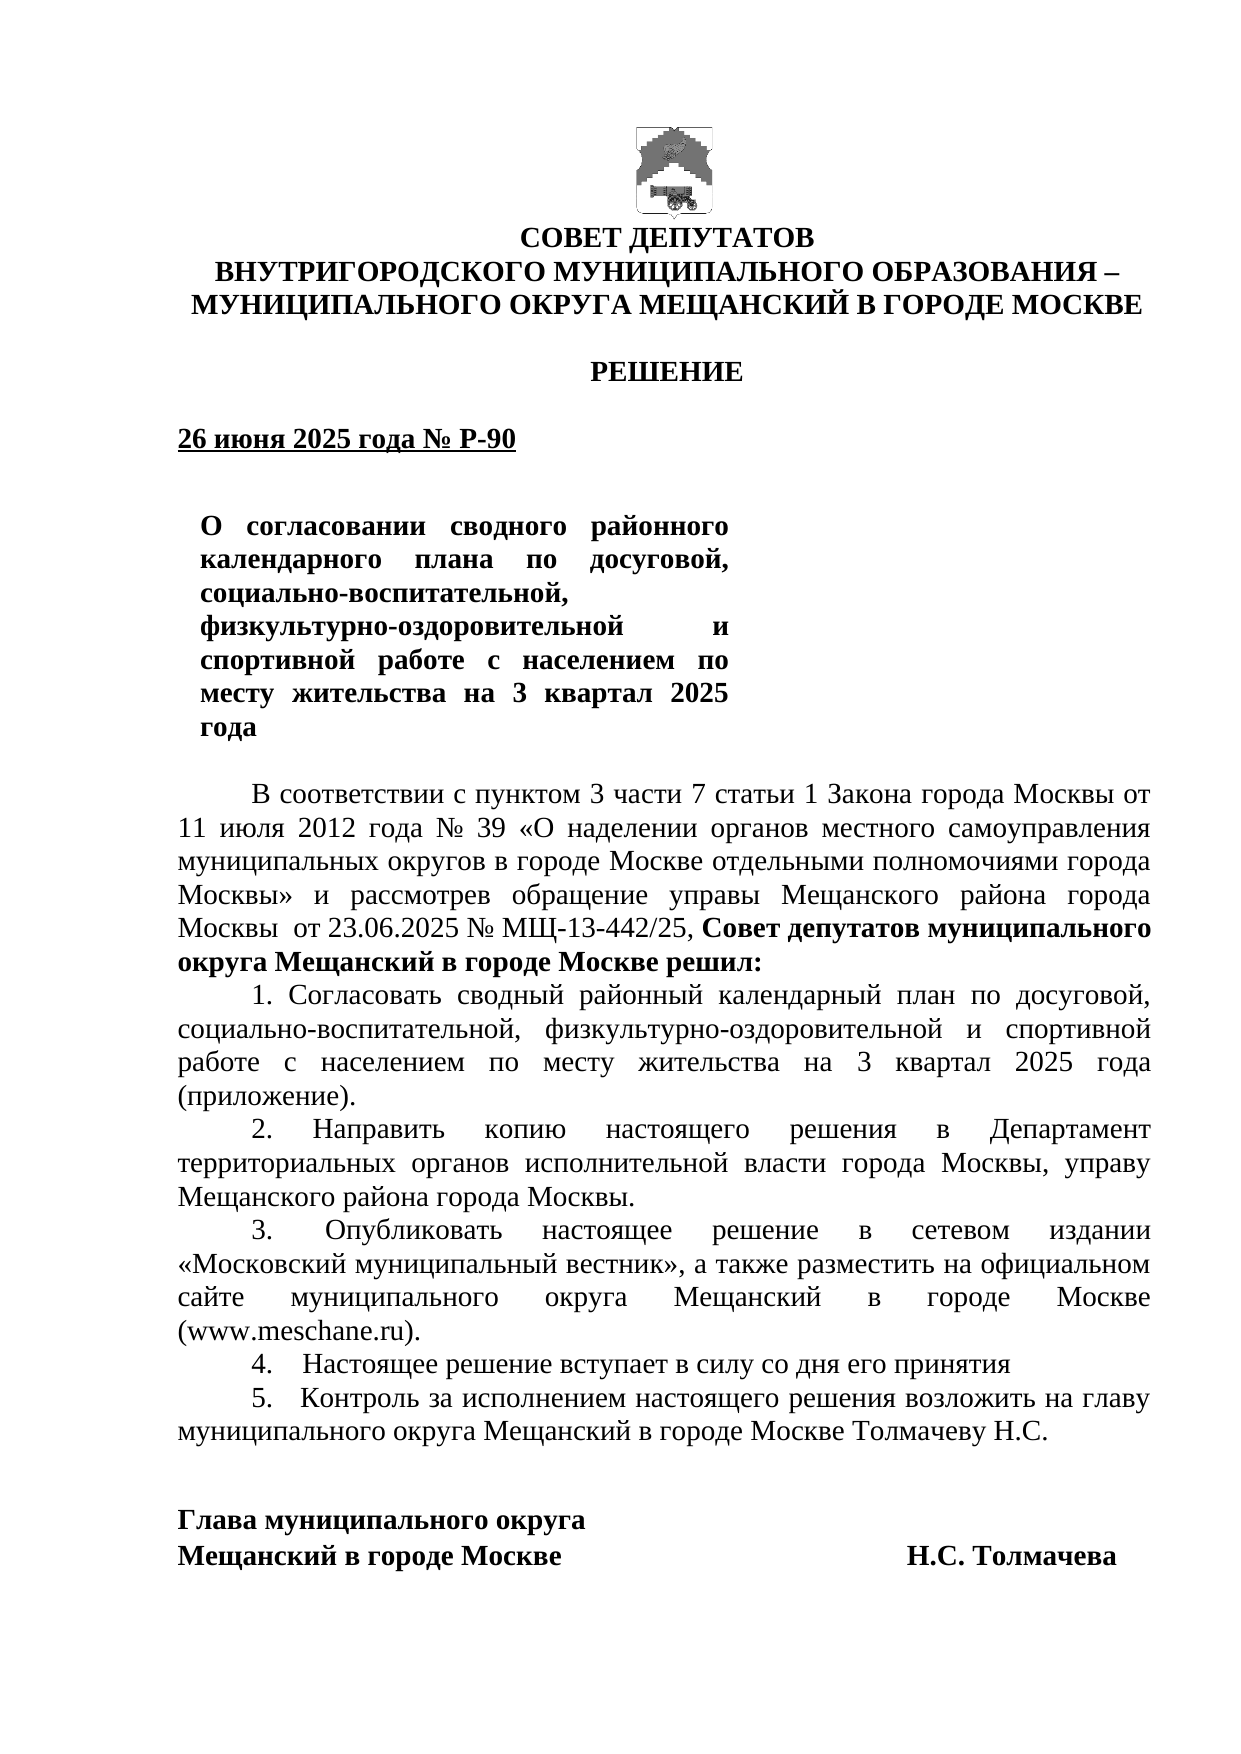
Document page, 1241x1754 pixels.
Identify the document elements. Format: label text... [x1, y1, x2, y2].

text СОВЕТ ДЕПУТАТОВ [177, 122, 1157, 254]
text РЕШЕНИЕ [177, 354, 1157, 388]
text В соответствии с пунктом 3 части 7 статьи 1 Закона города Москвы от 11 июля 2012 года № 39 «О наделении органов местного самоуправления муниципальных округов в городе Москве отдельными полномочиями города Москвы» и рассмотрев обращение управы Мещанского района города Москвы от 23.06.2025 № МЩ-13-442/25, Совет депутатов муниципального округа Мещанский в городе Москве решил: [177, 776, 1152, 977]
picture [635, 127, 713, 221]
text 4. Настоящее решение вступает в силу со дня его принятия [177, 1346, 1152, 1380]
list Опубликовать настоящее решение в сетевом издании «Московский муниципальный вестник», а также разместить на официальном сайте муниципального округа Мещанский в городе Москве (www.meschane.ru). [177, 1212, 1152, 1346]
text Мещанский в городе Москве Н.С. Толмачева [177, 1538, 1152, 1572]
text ВНУТРИГОРОДСКОГО МУНИЦИПАЛЬНОГО ОБРАЗОВАНИЯ – МУНИЦИПАЛЬНОГО ОКРУГА МЕЩАНСКИЙ В ГОРОДЕ МОСКВЕ [177, 254, 1157, 321]
text 5. Контроль за исполнением настоящего решения возложить на главу муниципального округа Мещанский в городе Москве Толмачеву Н.С. [177, 1380, 1152, 1447]
text Глава муниципального округа [177, 1502, 1152, 1536]
table_header [177, 508, 753, 743]
text 2. Направить копию настоящего решения в Департамент территориальных органов исполнительной власти города Москвы, управу Мещанского района города Москвы. [177, 1112, 1152, 1212]
text 1. Согласовать сводный районный календарный план по досуговой, социально-воспитательной, физкультурно-оздоровительной и спортивной работе с населением по месту жительства на 3 квартал 2025 года (приложение). [177, 977, 1152, 1112]
text 26 июня 2025 года № Р-90 [177, 421, 679, 455]
